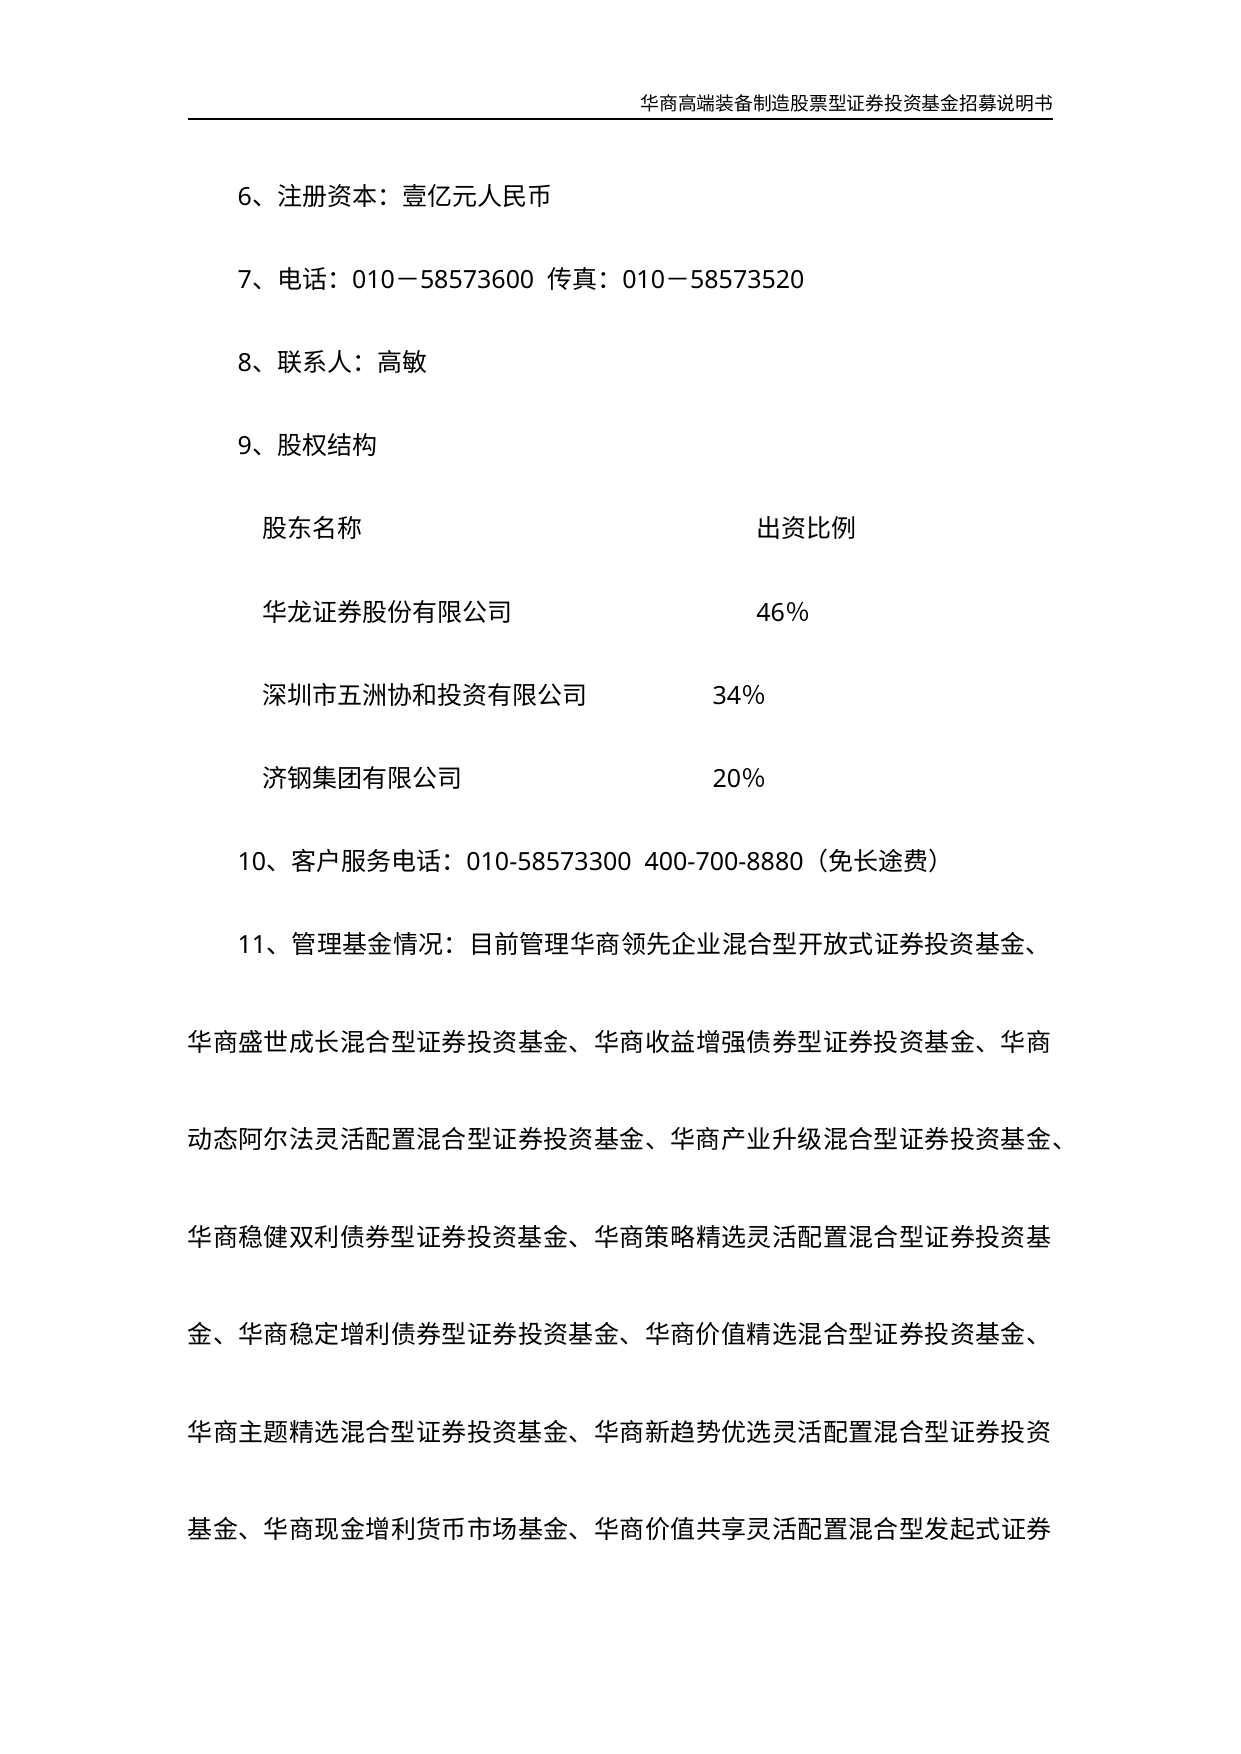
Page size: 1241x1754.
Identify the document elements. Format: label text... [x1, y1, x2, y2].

text 8、联系人：高敏 [187, 328, 1053, 393]
text 股东名称 出资比例 [187, 494, 1053, 559]
text 华龙证券股份有限公司 46％ [187, 578, 1053, 643]
text 10、客户服务电话：010-58573300 400-700-8880（免长途费） [187, 827, 1053, 892]
text 深圳市五洲协和投资有限公司 34％ [187, 661, 1053, 726]
text 9、股权结构 [187, 411, 1053, 476]
text 济钢集团有限公司 20％ [187, 744, 1053, 809]
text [187, 910, 1053, 1560]
text 6、注册资本：壹亿元人民币 [187, 162, 1053, 227]
text 7、电话：010－58573600 传真：010－58573520 [187, 245, 1053, 310]
